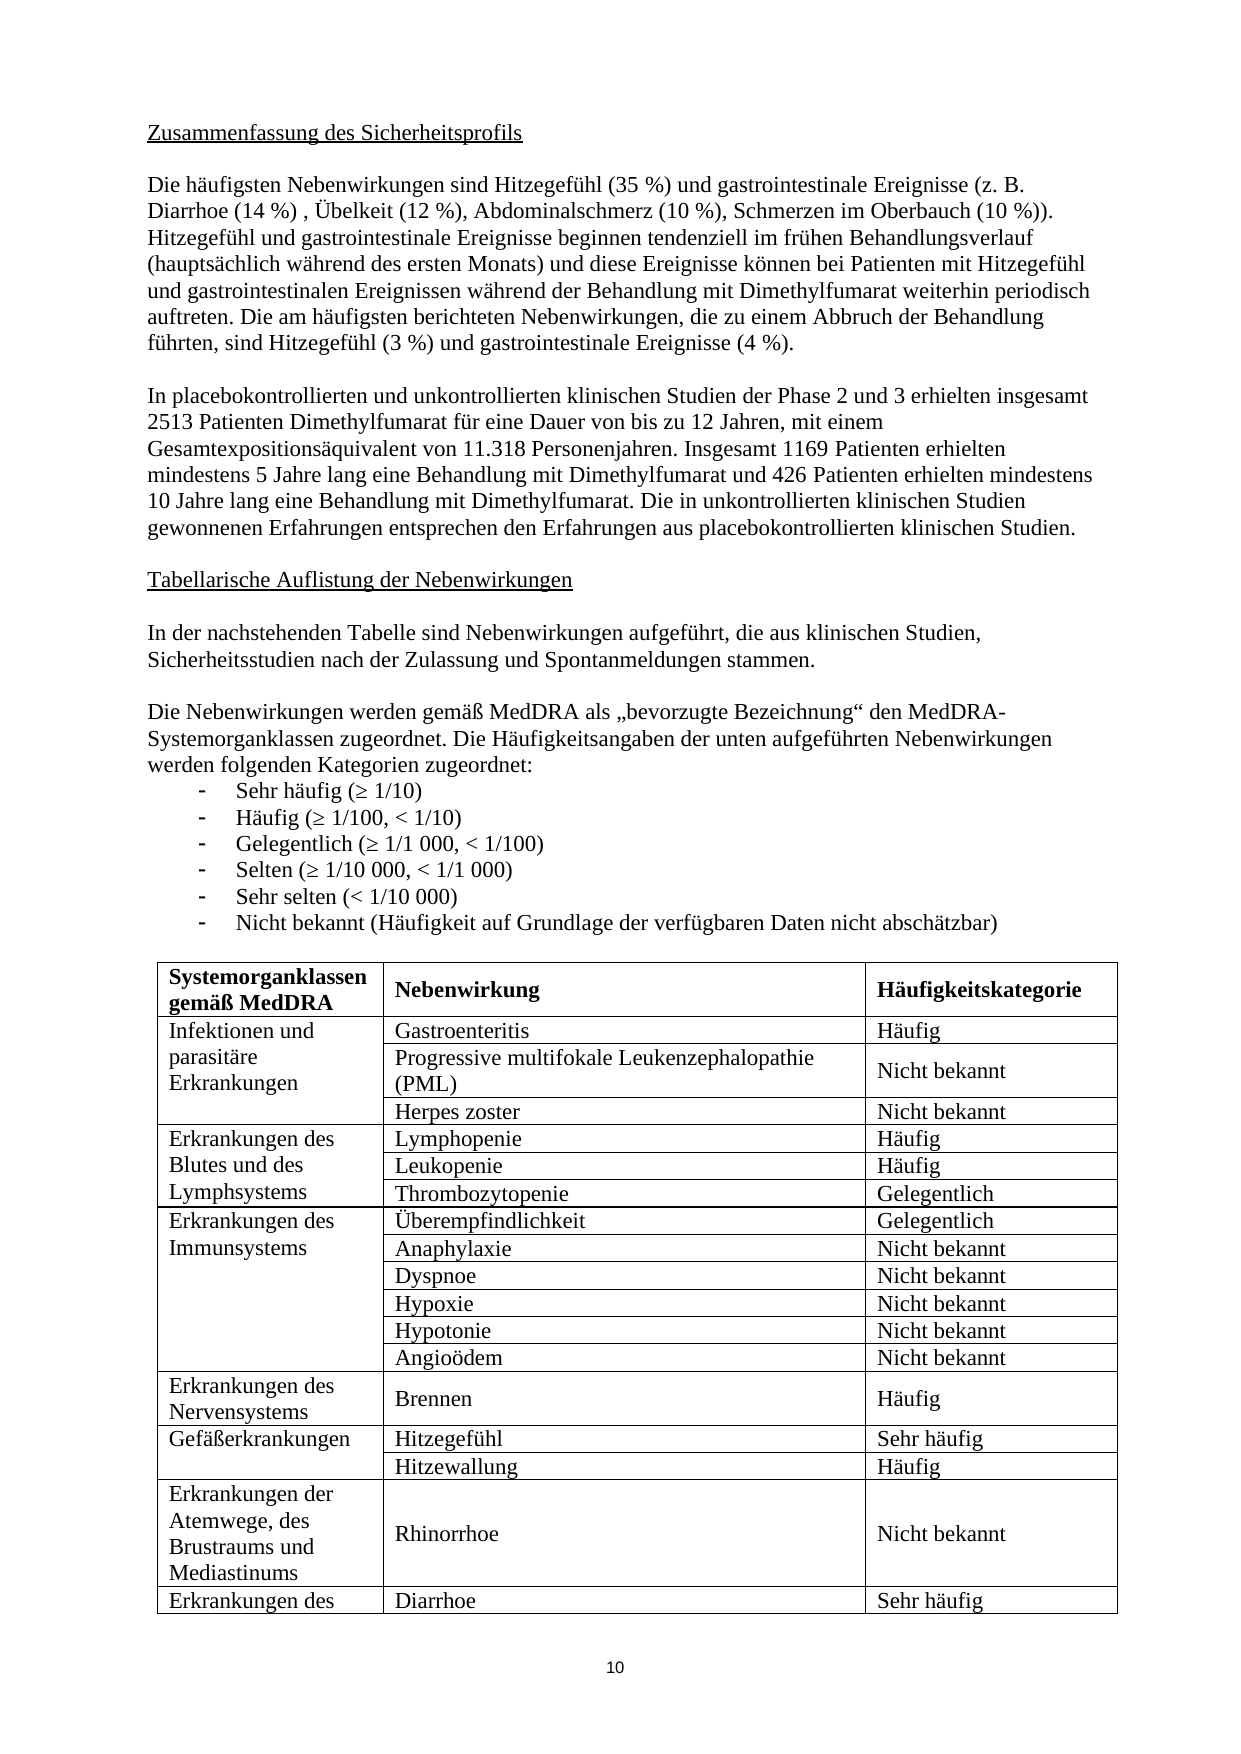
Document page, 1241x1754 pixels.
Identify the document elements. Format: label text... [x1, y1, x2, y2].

table_cell Erkrankungen des Blutes und des Lymphsystems [158, 1125, 383, 1206]
table_cell Anaphylaxie [384, 1235, 865, 1261]
table_cell Sehr häufig [866, 1587, 1117, 1613]
table_cell Überempfindlichkeit [384, 1208, 865, 1234]
text In placebokontrollierten und unkontrollierten klinischen Studien der Phase 2 und 3 erhielten insgesamt 2513 Patienten Dimethylfumarat für eine Dauer von bis zu 12 Jahren, mit einem Gesamtexpositionsäquivalent von 11.318 Personenjahren. Insgesamt 1169 Patienten erhielten mindestens 5 Jahre lang eine Behandlung mit Dimethylfumarat und 426 Patienten erhielten mindestens 10 Jahre lang eine Behandlung mit Dimethylfumarat. Die in unkontrollierten klinischen Studien gewonnenen Erfahrungen entsprechen den Erfahrungen aus placebokontrollierten klinischen Studien. [147, 382, 1093, 540]
table_cell Diarrhoe [384, 1587, 865, 1613]
table_cell Gastroenteritis [384, 1017, 865, 1043]
text Die häufigsten Nebenwirkungen sind Hitzegefühl (35 %) und gastrointestinale Ereignisse (z. B. Diarrhoe (14 %) , Übelkeit (12 %), Abdominalschmerz (10 %), Schmerzen im Oberbauch (10 %)). Hitzegefühl und gastrointestinale Ereignisse beginnen tendenziell im frühen Behandlungsverlauf (hauptsächlich während des ersten Monats) und diese Ereignisse können bei Patienten mit Hitzegefühl und gastrointestinalen Ereignissen während der Behandlung mit Dimethylfumarat weiterhin periodisch auftreten. Die am häufigsten berichteten Nebenwirkungen, die zu einem Abbruch der Behandlung führten, sind Hitzegefühl (3 %) und gastrointestinale Ereignisse (4 %). [147, 171, 1093, 356]
table_cell Nicht bekannt [866, 1262, 1117, 1288]
table_cell Erkrankungen des Immunsystems [158, 1208, 383, 1371]
table_cell Häufig [866, 1153, 1117, 1179]
table_header Häufigkeitskategorie [866, 963, 1117, 1016]
list Selten (≥ 1/10 000, < 1/1 000) [198, 856, 1093, 883]
table_cell Brennen [384, 1372, 865, 1424]
table_cell Nicht bekannt [866, 1480, 1117, 1586]
text Die Nebenwirkungen werden gemäß MedDRA als „bevorzugte Bezeichnung“ den MedDRA-Systemorganklassen zugeordnet. Die Häufigkeitsangaben der unten aufgeführten Nebenwirkungen werden folgenden Kategorien zugeordnet: [147, 698, 1093, 777]
table_cell Nicht bekannt [866, 1044, 1117, 1097]
table_cell Gelegentlich [866, 1208, 1117, 1234]
table_cell Thrombozytopenie [384, 1180, 865, 1206]
table_cell Hypoxie [384, 1290, 865, 1316]
table_cell Herpes zoster [384, 1098, 865, 1124]
table_cell Nicht bekannt [866, 1344, 1117, 1371]
table_cell Gefäßerkrankungen [158, 1426, 383, 1479]
table_cell Hitzegefühl [384, 1426, 865, 1452]
text In der nachstehenden Tabelle sind Nebenwirkungen aufgeführt, die aus klinischen Studien, Sicherheitsstudien nach der Zulassung und Spontanmeldungen stammen. [147, 619, 1093, 672]
table_cell Häufig [866, 1372, 1117, 1424]
table_cell Sehr häufig [866, 1426, 1117, 1452]
table_cell Gelegentlich [866, 1180, 1117, 1206]
list Sehr selten (< 1/10 000) [198, 883, 1093, 909]
table_cell Hitzewallung [384, 1453, 865, 1479]
table_header Systemorganklassen gemäß MedDRA [158, 963, 383, 1016]
table_cell Häufig [866, 1125, 1117, 1152]
table_header Nebenwirkung [384, 963, 865, 1016]
table_cell Infektionen und parasitäre Erkrankungen [158, 1017, 383, 1124]
table_cell Progressive multifokale Leukenzephalopathie (PML) [384, 1044, 865, 1097]
table_cell Nicht bekannt [866, 1235, 1117, 1261]
table_cell Erkrankungen der Atemwege, des Brustraums und Mediastinums [158, 1480, 383, 1586]
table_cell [158, 1587, 383, 1613]
table_cell Angioödem [384, 1344, 865, 1371]
table_cell Leukopenie [384, 1153, 865, 1179]
table_cell Lymphopenie [384, 1125, 865, 1152]
table_cell Dyspnoe [384, 1262, 865, 1288]
table_cell Erkrankungen des Nervensystems [158, 1372, 383, 1424]
list Häufig (≥ 1/100, < 1/10) [198, 804, 1093, 830]
text Zusammenfassung des Sicherheitsprofils [147, 118, 1093, 145]
list Gelegentlich (≥ 1/1 000, < 1/100) [198, 830, 1093, 856]
list Nicht bekannt (Häufigkeit auf Grundlage der verfügbaren Daten nicht abschätzbar) [198, 909, 1093, 936]
table_cell Nicht bekannt [866, 1317, 1117, 1343]
list Sehr häufig (≥ 1/10) [198, 777, 1093, 804]
table_cell Häufig [866, 1017, 1117, 1043]
table_cell Rhinorrhoe [384, 1480, 865, 1586]
text Tabellarische Auflistung der Nebenwirkungen [147, 567, 1093, 593]
table_cell Nicht bekannt [866, 1290, 1117, 1316]
table_cell Hypotonie [384, 1317, 865, 1343]
table_cell Nicht bekannt [866, 1098, 1117, 1124]
table_cell Häufig [866, 1453, 1117, 1479]
